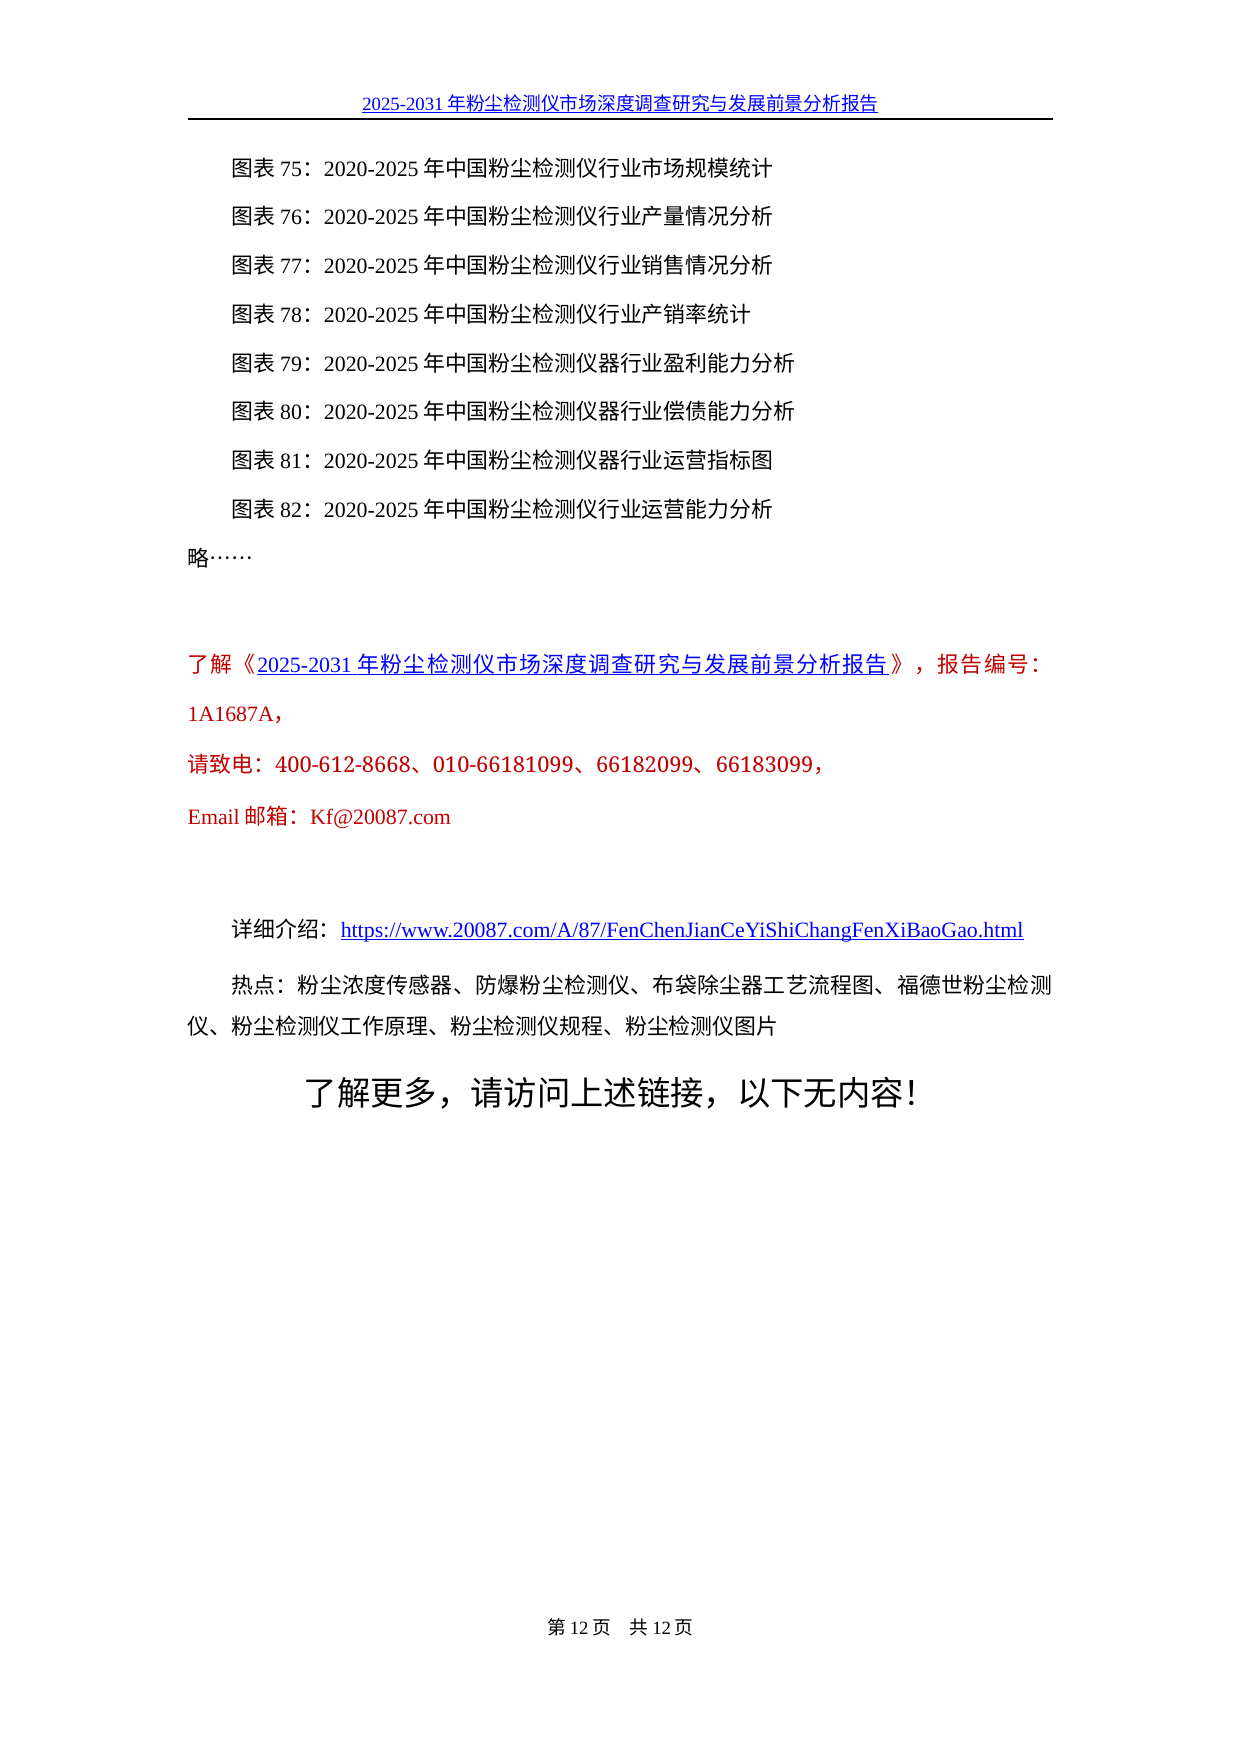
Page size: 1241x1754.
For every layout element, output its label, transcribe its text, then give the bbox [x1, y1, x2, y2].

text 了解《2025-2031年粉尘检测仪市场深度调查研究与发展前景分析报告》，报告编号：1A1687A， [187, 647, 1053, 728]
text 热点：粉尘浓度传感器、防爆粉尘检测仪、布袋除尘器工艺流程图、福德世粉尘检测仪、粉尘检测仪工作原理、粉尘检测仪规程、粉尘检测仪图片 [187, 968, 1053, 1041]
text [187, 150, 1053, 573]
text 详细介绍：https://www.20087.com/A/87/FenChenJianCeYiShiChangFenXiBaoGao.html [187, 911, 1053, 944]
title 了解更多，请访问上述链接，以下无内容！ [187, 1059, 1053, 1124]
text Email邮箱：Kf@20087.com [187, 798, 1053, 831]
text 请致电：400-612-8668、010-66181099、66182099、66183099， [187, 747, 1053, 779]
